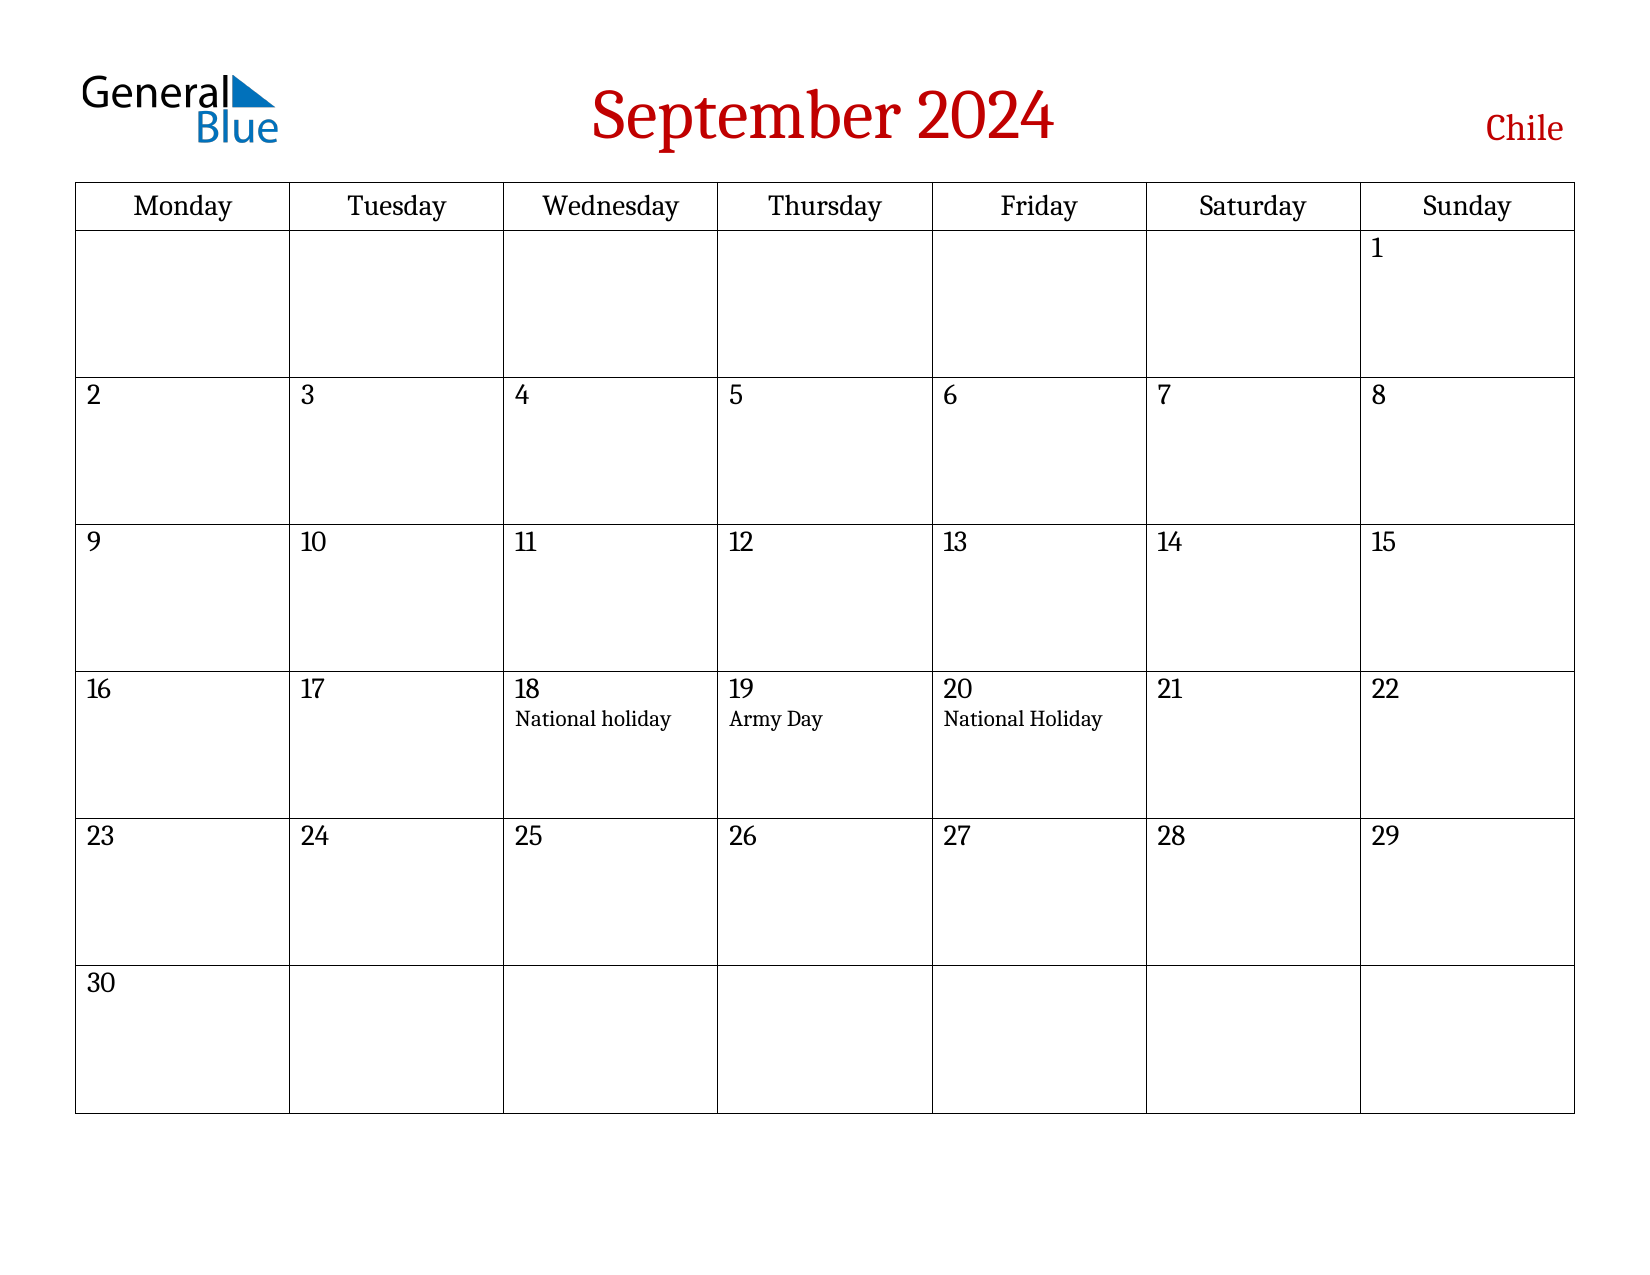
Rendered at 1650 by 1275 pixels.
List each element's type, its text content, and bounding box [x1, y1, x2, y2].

table_cell [290, 1000, 503, 1112]
table_cell 8 [1361, 378, 1574, 412]
table_cell 26 [718, 819, 932, 853]
table_cell 7 [1147, 378, 1360, 412]
table_cell [504, 412, 717, 524]
table_cell [1361, 853, 1574, 965]
table_header [76, 75, 503, 182]
table_cell Thursday [718, 183, 932, 230]
table_cell 29 [1361, 819, 1574, 853]
table_cell [76, 853, 289, 965]
table_cell [933, 559, 1146, 671]
table_cell [290, 966, 503, 1000]
table_header September 2024 [504, 75, 1146, 182]
table_cell [1361, 412, 1574, 524]
table_cell [933, 231, 1146, 264]
table_cell 21 [1147, 672, 1360, 706]
table_cell [290, 706, 503, 818]
table_cell 13 [933, 525, 1146, 559]
table_cell [504, 559, 717, 671]
table_cell [1147, 706, 1360, 818]
table_cell Monday [76, 183, 289, 230]
table_cell [718, 412, 932, 524]
table_cell 3 [290, 378, 503, 412]
table_cell [718, 853, 932, 965]
table_cell [1361, 706, 1574, 818]
table_cell 28 [1147, 819, 1360, 853]
table_cell [504, 1000, 717, 1112]
table_cell 24 [290, 819, 503, 853]
table_cell [1361, 966, 1574, 1000]
table_cell 9 [76, 525, 289, 559]
table_cell Friday [933, 183, 1146, 230]
table_cell [504, 231, 717, 264]
table_cell National holiday [504, 706, 717, 818]
table_cell [504, 853, 717, 965]
table_cell [1147, 412, 1360, 524]
table_cell [718, 559, 932, 671]
table_cell 2 [76, 378, 289, 412]
table_cell 15 [1361, 525, 1574, 559]
table_cell [1361, 1000, 1574, 1112]
table_cell [76, 1000, 289, 1112]
table_cell [718, 265, 932, 377]
table_cell [933, 412, 1146, 524]
table_cell [718, 1000, 932, 1112]
table_cell [76, 231, 289, 264]
table_cell [76, 265, 289, 377]
table_cell [933, 966, 1146, 1000]
table_cell [718, 966, 932, 1000]
table_cell [1147, 231, 1360, 264]
table_header Chile [1146, 75, 1574, 182]
table_cell 20 [933, 672, 1146, 706]
table_cell [290, 853, 503, 965]
table_cell [76, 559, 289, 671]
table_cell [1147, 265, 1360, 377]
table_cell 12 [718, 525, 932, 559]
table_cell 11 [504, 525, 717, 559]
table_cell [290, 559, 503, 671]
table_cell 5 [718, 378, 932, 412]
table_cell 30 [76, 966, 289, 1000]
table_cell Army Day [718, 706, 932, 818]
table_cell [933, 853, 1146, 965]
table_cell [718, 231, 932, 264]
table_cell 27 [933, 819, 1146, 853]
table_cell [933, 265, 1146, 377]
table_cell 22 [1361, 672, 1574, 706]
table_cell Saturday [1147, 183, 1360, 230]
table_cell [933, 1000, 1146, 1112]
table_cell 4 [504, 378, 717, 412]
table_cell Sunday [1361, 183, 1574, 230]
table_cell [290, 231, 503, 264]
table_cell [1147, 559, 1360, 671]
table_cell [290, 265, 503, 377]
table_cell 14 [1147, 525, 1360, 559]
table_cell 10 [290, 525, 503, 559]
table_cell [1361, 559, 1574, 671]
table_cell [76, 706, 289, 818]
table_cell 23 [76, 819, 289, 853]
table_cell 1 [1361, 231, 1574, 264]
table_cell 25 [504, 819, 717, 853]
table_cell 17 [290, 672, 503, 706]
table_cell Tuesday [290, 183, 503, 230]
table_cell [1361, 265, 1574, 377]
table_cell [76, 412, 289, 524]
table_cell [504, 265, 717, 377]
table_cell 6 [933, 378, 1146, 412]
table_cell [504, 966, 717, 1000]
table_cell 18 [504, 672, 717, 706]
table_cell National Holiday [933, 706, 1146, 818]
table_cell 16 [76, 672, 289, 706]
picture [82, 75, 278, 143]
table_cell [290, 412, 503, 524]
table_cell Wednesday [504, 183, 717, 230]
table_cell 19 [718, 672, 932, 706]
table_cell [1147, 1000, 1360, 1112]
table_cell [1147, 853, 1360, 965]
table_cell [1147, 966, 1360, 1000]
